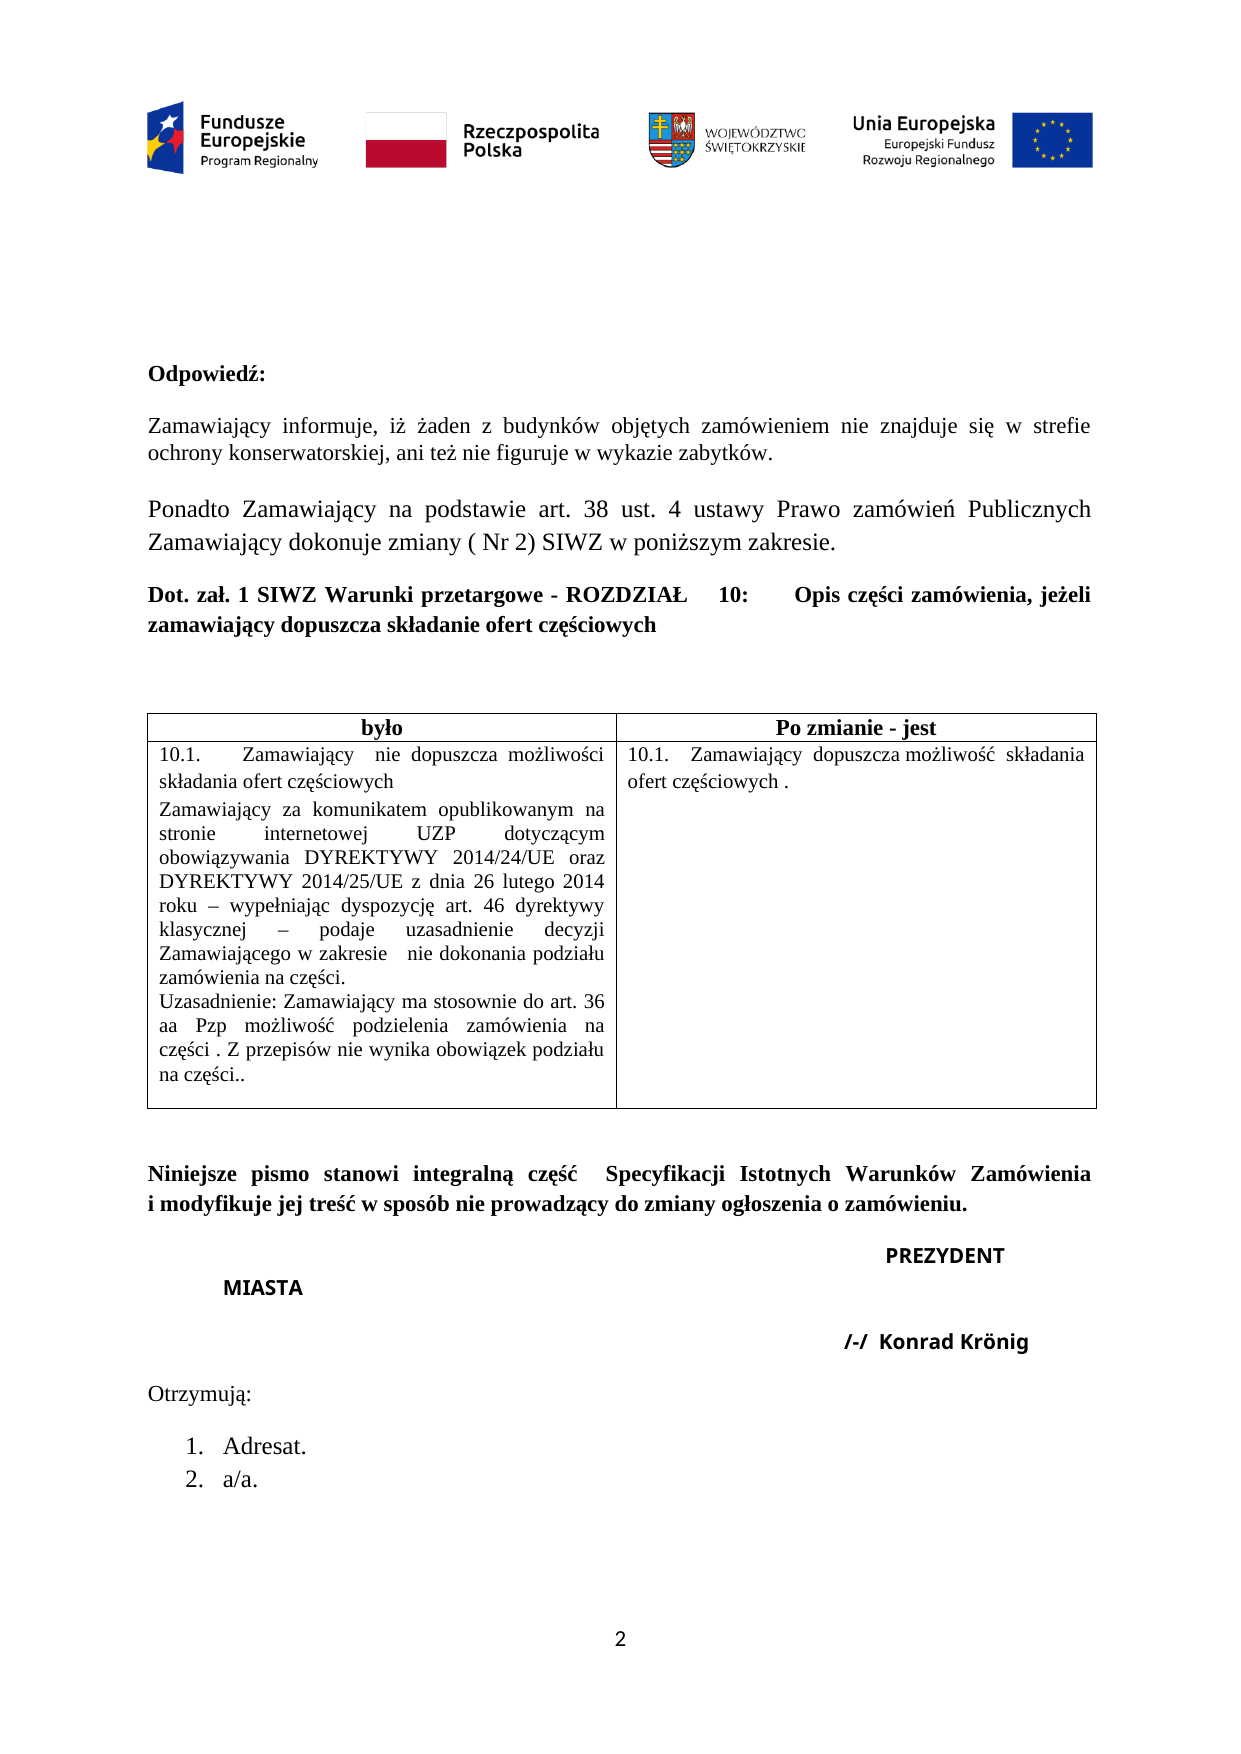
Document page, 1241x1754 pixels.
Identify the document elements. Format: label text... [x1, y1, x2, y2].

picture [365, 101, 599, 174]
table_header Po zmianie - jest [617, 714, 1096, 741]
text Odpowiedź: [148, 360, 1093, 386]
table_cell 10.1. Zamawiający dopuszcza możliwość składania ofert częściowych . [617, 742, 1096, 1107]
text Otrzymują: [148, 1380, 1093, 1407]
text PREZYDENT MIASTA [223, 1241, 1093, 1302]
text Niniejsze pismo stanowi integralną część Specyfikacji Istotnych Warunków Zamówienia i modyfikuje jej treść w sposób nie prowadzący do zmiany ogłoszenia o zamówieniu. [148, 1159, 1093, 1216]
table_header było [148, 714, 616, 741]
text Ponadto Zamawiający na podstawie art. 38 ust. 4 ustawy Prawo zamówień Publicznych Zamawiający dokonuje zmiany ( Nr 2) SIWZ w poniższym zakresie. [148, 494, 1093, 556]
text Dot. zał. 1 SIWZ Warunki przetargowe - ROZDZIAŁ 10: Opis części zamówienia, jeżeli zamawiający dopuszcza składanie ofert częściowych [148, 581, 1093, 637]
picture [147, 101, 318, 174]
list Adresat. [185, 1431, 1093, 1460]
picture [648, 101, 806, 174]
picture [853, 101, 1093, 174]
text /-/ Konrad Krönig [223, 1327, 1093, 1355]
table_cell 10.1. Zamawiający nie dopuszcza możliwości składania ofert częściowych Zamawiający za komunikatem opublikowanym na stronie internetowej UZP dotyczącym obowiązywania DYREKTYWY 2014/24/UE oraz DYREKTYWY 2014/25/UE z dnia 26 lutego 2014 roku – wypełniając dyspozycję art. 46 dyrektywy klasycznej – podaje uzasadnienie decyzji Zamawiającego w zakresie nie dokonania podziału zamówienia na części. Uzasadnienie: Zamawiający ma stosownie do art. 36 aa Pzp możliwość podzielenia zamówienia na części . Z przepisów nie wynika obowiązek podziału na części.. [148, 742, 616, 1107]
text Zamawiający informuje, iż żaden z budynków objętych zamówieniem nie znajduje się w strefie ochrony konserwatorskiej, ani też nie figuruje w wykazie zabytków. [148, 412, 1093, 465]
list a/a. [185, 1464, 1093, 1493]
